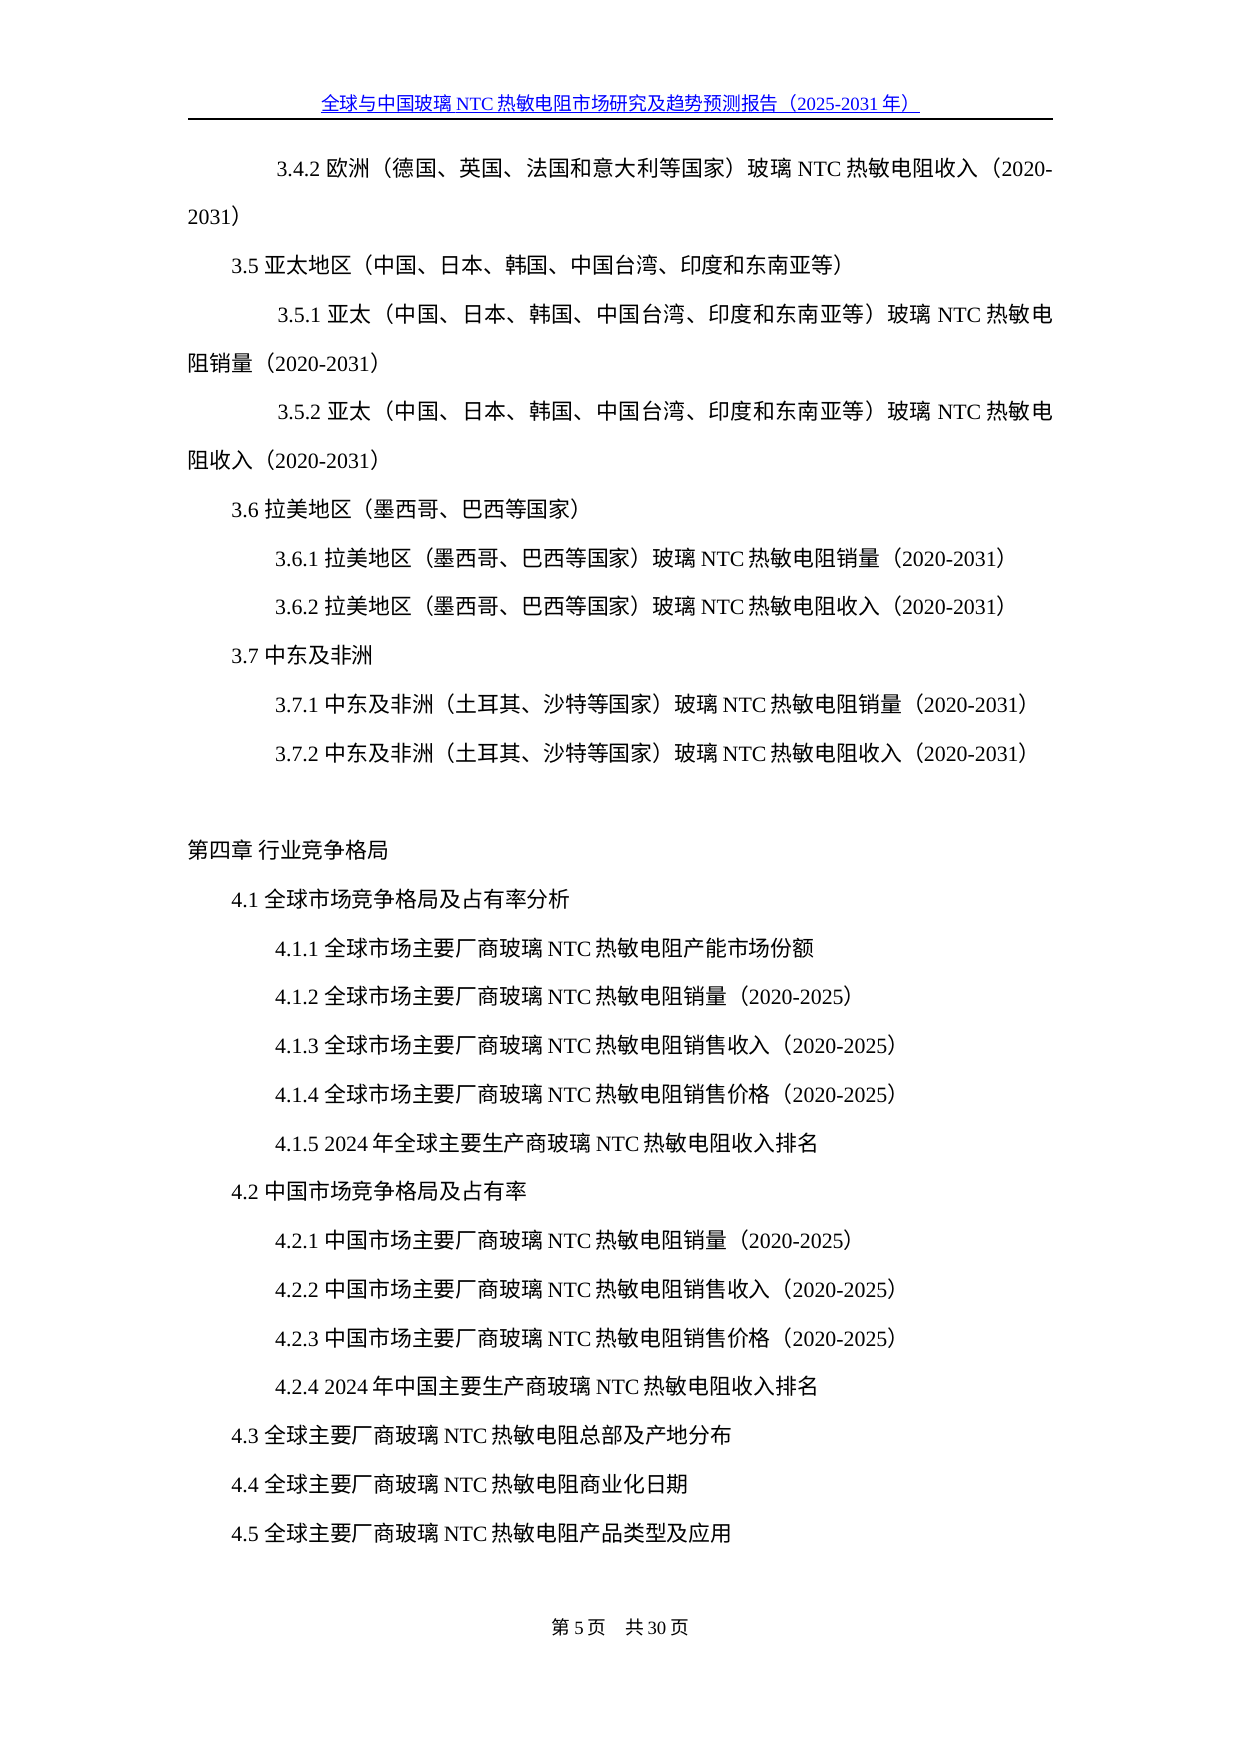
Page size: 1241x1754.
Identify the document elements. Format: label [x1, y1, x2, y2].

text [187, 150, 1053, 1548]
